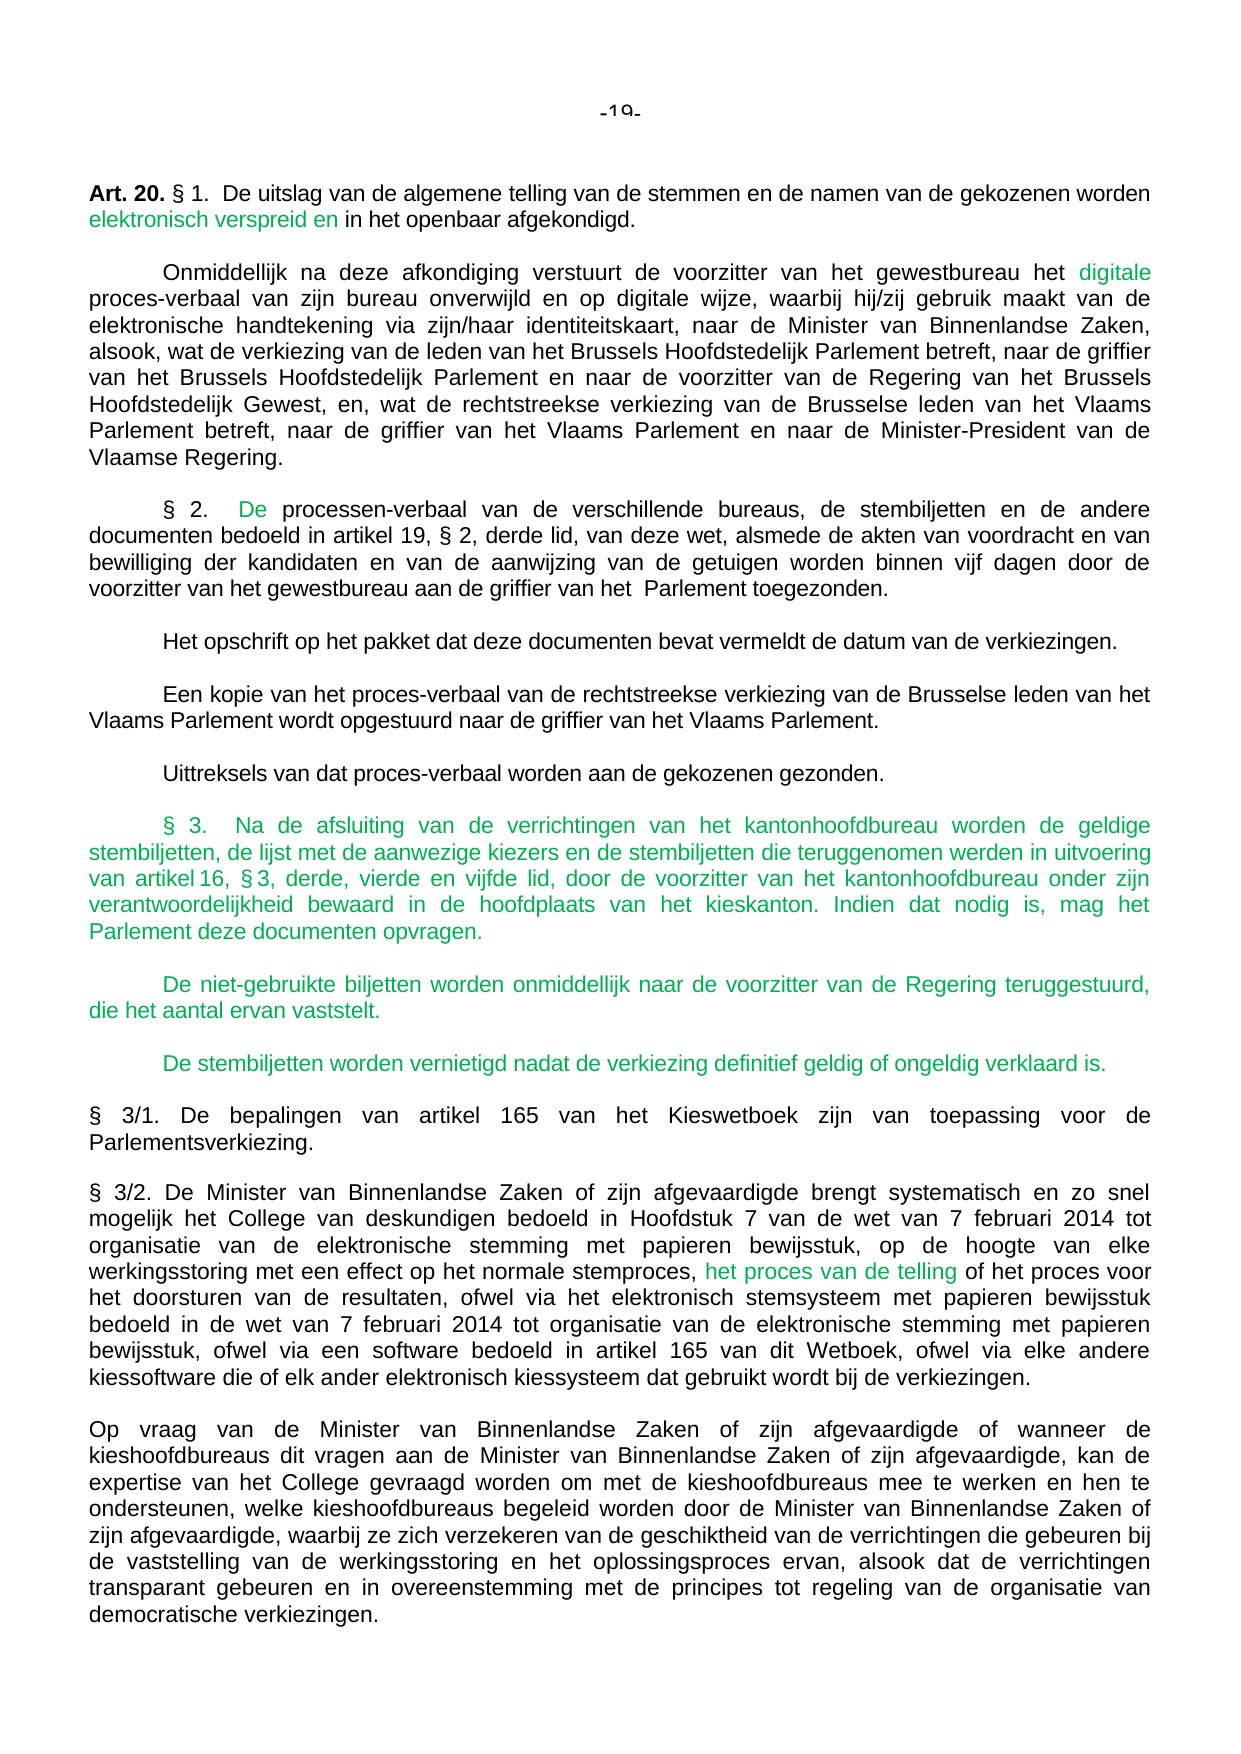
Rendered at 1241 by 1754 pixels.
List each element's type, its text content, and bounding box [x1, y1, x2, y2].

text § 3. Na de afsluiting van de verrichtingen van het kantonhoofdbureau worden de geldige stembiljetten, de lijst met de aanwezige kiezers en de stembiljetten die teruggenomen werden in uitvoering van artikel 16, § 3, derde, vierde en vijfde lid, door de voorzitter van het kantonhoofdbureau onder zijn verantwoordelijkheid bewaard in de hoofdplaats van het kieskanton. Indien dat nodig is, mag het Parlement deze documenten opvragen. [89, 812, 1152, 944]
text § 3/1. De bepalingen van artikel 165 van het Kieswetboek zijn van toepassing voor de Parlementsverkiezing. [89, 1102, 1152, 1155]
text Het opschrift op het pakket dat deze documenten bevat vermeldt de datum van de verkiezingen. [89, 628, 1152, 654]
text De niet-gebruikte biljetten worden onmiddellijk naar de voorzitter van de Regering teruggestuurd, die het aantal ervan vaststelt. [89, 971, 1152, 1023]
text § 2. De processen-verbaal van de verschillende bureaus, de stembiljetten en de andere documenten bedoeld in artikel 19, § 2, derde lid, van deze wet, alsmede de akten van voordracht en van bewilliging der kandidaten en van de aanwijzing van de getuigen worden binnen vijf dagen door de voorzitter van het gewestbureau aan de griffier van het Parlement toegezonden. [89, 496, 1152, 602]
text De stembiljetten worden vernietigd nadat de verkiezing definitief geldig of ongeldig verklaard is. [89, 1049, 1152, 1076]
text § 3/2. De Minister van Binnenlandse Zaken of zijn afgevaardigde brengt systematisch en zo snel mogelijk het College van deskundigen bedoeld in Hoofdstuk 7 van de wet van 7 februari 2014 tot organisatie van de elektronische stemming met papieren bewijsstuk, op de hoogte van elke werkingsstoring met een effect op het normale stemproces, het proces van de telling of het proces voor het doorsturen van de resultaten, ofwel via het elektronisch stemsysteem met papieren bewijsstuk bedoeld in de wet van 7 februari 2014 tot organisatie van de elektronische stemming met papieren bewijsstuk, ofwel via een software bedoeld in artikel 165 van dit Wetboek, ofwel via elke andere kiessoftware die of elk ander elektronisch kiessysteem dat gebruikt wordt bij de verkiezingen. [89, 1179, 1152, 1390]
text Op vraag van de Minister van Binnenlandse Zaken of zijn afgevaardigde of wanneer de kieshoofdbureaus dit vragen aan de Minister van Binnenlandse Zaken of zijn afgevaardigde, kan de expertise van het College gevraagd worden om met de kieshoofdbureaus mee te werken en hen te ondersteunen, welke kieshoofdbureaus begeleid worden door de Minister van Binnenlandse Zaken of zijn afgevaardigde, waarbij ze zich verzekeren van de geschiktheid van de verrichtingen die gebeuren bij de vaststelling van de werkingsstoring en het oplossingsproces ervan, alsook dat de verrichtingen transparant gebeuren en in overeenstemming met de principes tot regeling van de organisatie van democratische verkiezingen. [89, 1416, 1152, 1627]
text Een kopie van het proces-verbaal van de rechtstreekse verkiezing van de Brusselse leden van het Vlaams Parlement wordt opgestuurd naar de griffier van het Vlaams Parlement. [89, 681, 1152, 733]
text Uittreksels van dat proces-verbaal worden aan de gekozenen gezonden. [89, 760, 1152, 786]
text Art. 20. § 1. De uitslag van de algemene telling van de stemmen en de namen van de gekozenen worden elektronisch verspreid en in het openbaar afgekondigd. [89, 180, 1152, 233]
text Onmiddellijk na deze afkondiging verstuurt de voorzitter van het gewestbureau het digitale proces-verbaal van zijn bureau onverwijld en op digitale wijze, waarbij hij/zij gebruik maakt van de elektronische handtekening via zijn/haar identiteitskaart, naar de Minister van Binnenlandse Zaken, alsook, wat de verkiezing van de leden van het Brussels Hoofdstedelijk Parlement betreft, naar de griffier van het Brussels Hoofdstedelijk Parlement en naar de voorzitter van de Regering van het Brussels Hoofdstedelijk Gewest, en, wat de rechtstreekse verkiezing van de Brusselse leden van het Vlaams Parlement betreft, naar de griffier van het Vlaams Parlement en naar de Minister-President van de Vlaamse Regering. [89, 259, 1152, 470]
